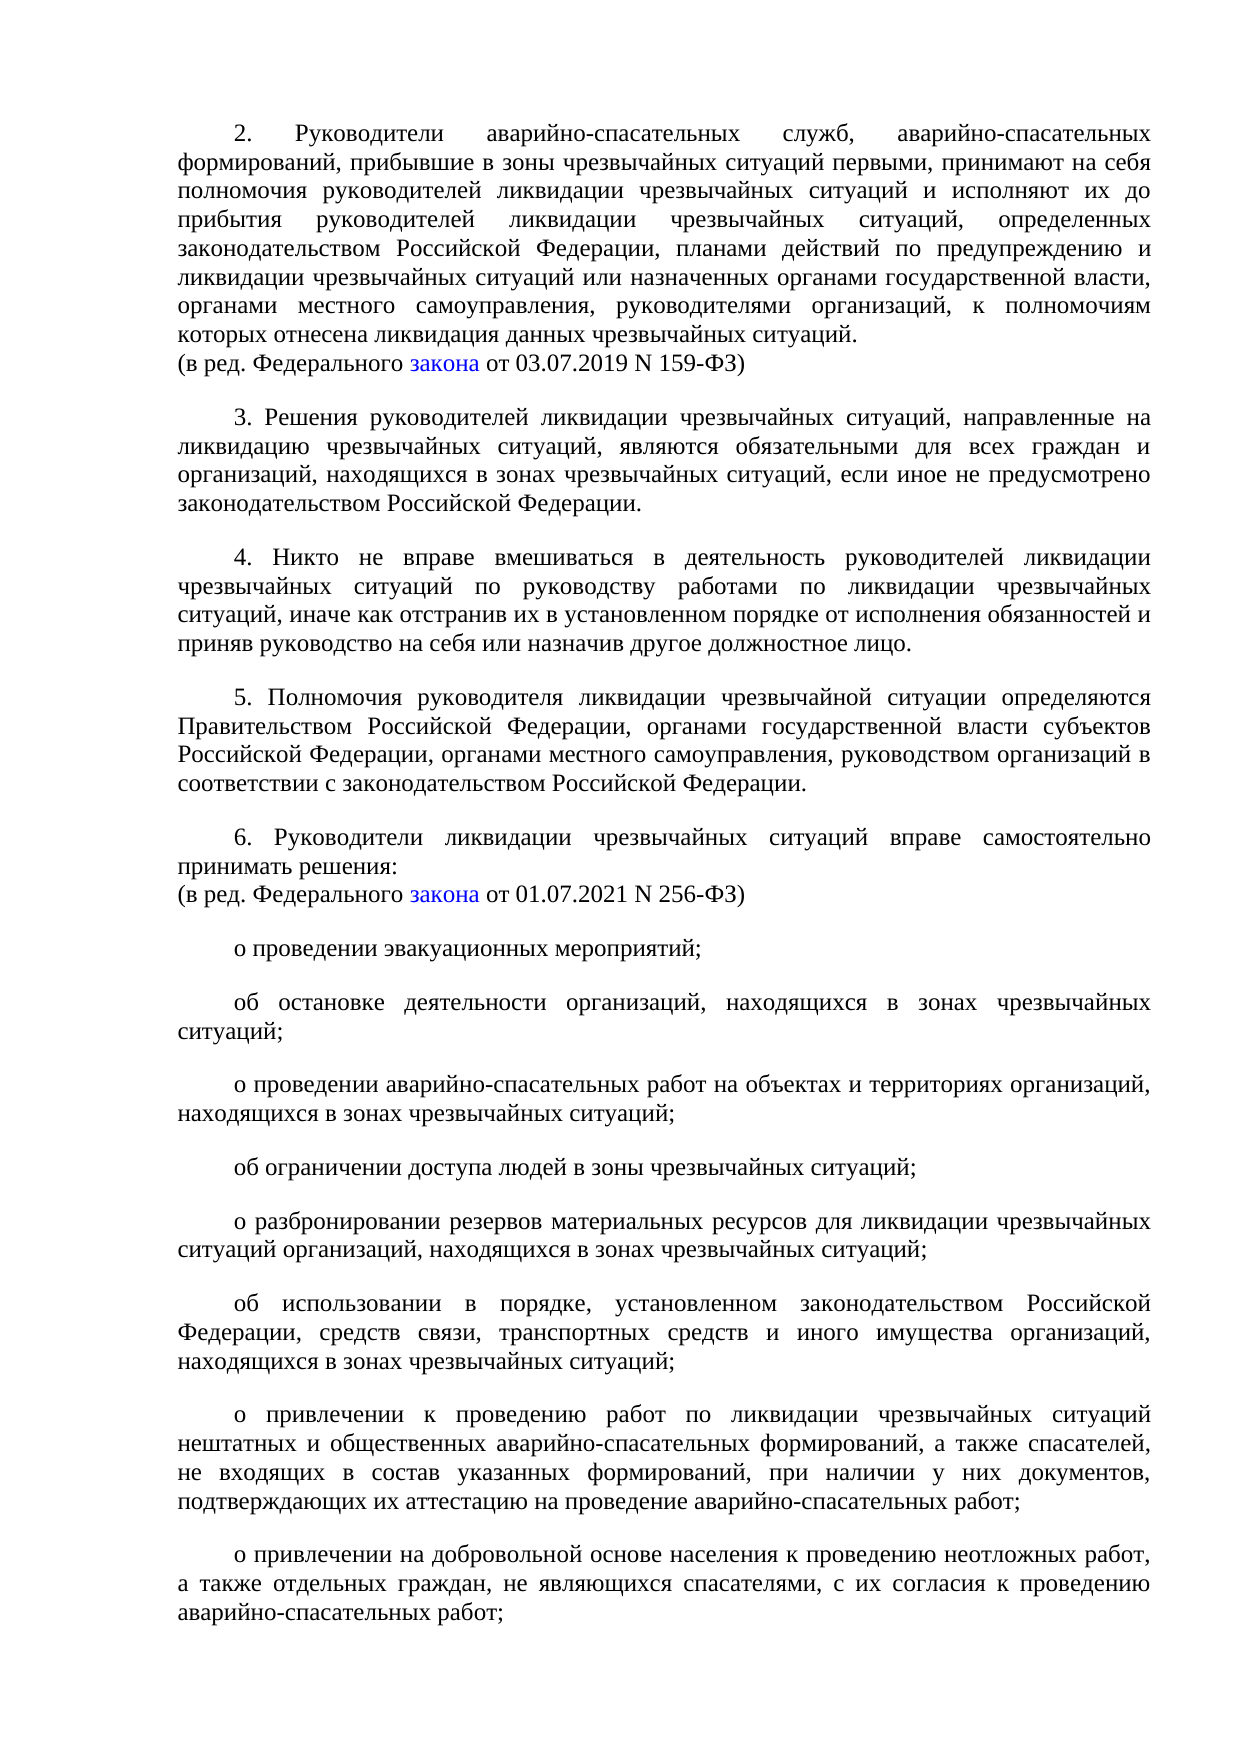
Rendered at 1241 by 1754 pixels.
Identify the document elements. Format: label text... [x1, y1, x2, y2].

text о привлечении к проведению работ по ликвидации чрезвычайных ситуаций нештатных и общественных аварийно-спасательных формирований, а также спасателей, не входящих в состав указанных формирований, при наличии у них документов, подтверждающих их аттестацию на проведение аварийно-спасательных работ; [177, 1399, 1152, 1514]
text 4. Никто не вправе вмешиваться в деятельность руководителей ликвидации чрезвычайных ситуаций по руководству работами по ликвидации чрезвычайных ситуаций, иначе как отстранив их в установленном порядке от исполнения обязанностей и приняв руководство на себя или назначив другое должностное лицо. [177, 542, 1152, 657]
text об ограничении доступа людей в зоны чрезвычайных ситуаций; [177, 1152, 1152, 1181]
text 6. Руководители ликвидации чрезвычайных ситуаций вправе самостоятельно принимать решения: [177, 822, 1152, 879]
text (в ред. Федерального закона от 03.07.2019 N 159-ФЗ) [177, 348, 1152, 377]
text о разбронировании резервов материальных ресурсов для ликвидации чрезвычайных ситуаций организаций, находящихся в зонах чрезвычайных ситуаций; [177, 1206, 1152, 1263]
text о проведении эвакуационных мероприятий; [177, 933, 1152, 962]
text (в ред. Федерального закона от 01.07.2021 N 256-ФЗ) [177, 879, 1152, 908]
text о проведении аварийно-спасательных работ на объектах и территориях организаций, находящихся в зонах чрезвычайных ситуаций; [177, 1069, 1152, 1127]
text об остановке деятельности организаций, находящихся в зонах чрезвычайных ситуаций; [177, 987, 1152, 1044]
text 5. Полномочия руководителя ликвидации чрезвычайной ситуации определяются Правительством Российской Федерации, органами государственной власти субъектов Российской Федерации, органами местного самоуправления, руководством организаций в соответствии с законодательством Российской Федерации. [177, 682, 1152, 797]
text о привлечении на добровольной основе населения к проведению неотложных работ, а также отдельных граждан, не являющихся спасателями, с их согласия к проведению аварийно-спасательных работ; [177, 1539, 1152, 1626]
text 3. Решения руководителей ликвидации чрезвычайных ситуаций, направленные на ликвидацию чрезвычайных ситуаций, являются обязательными для всех граждан и организаций, находящихся в зонах чрезвычайных ситуаций, если иное не предусмотрено законодательством Российской Федерации. [177, 402, 1152, 517]
text об использовании в порядке, установленном законодательством Российской Федерации, средств связи, транспортных средств и иного имущества организаций, находящихся в зонах чрезвычайных ситуаций; [177, 1288, 1152, 1374]
text 2. Руководители аварийно-спасательных служб, аварийно-спасательных формирований, прибывшие в зоны чрезвычайных ситуаций первыми, принимают на себя полномочия руководителей ликвидации чрезвычайных ситуаций и исполняют их до прибытия руководителей ликвидации чрезвычайных ситуаций, определенных законодательством Российской Федерации, планами действий по предупреждению и ликвидации чрезвычайных ситуаций или назначенных органами государственной власти, органами местного самоуправления, руководителями организаций, к полномочиям которых отнесена ликвидация данных чрезвычайных ситуаций. [177, 118, 1152, 348]
